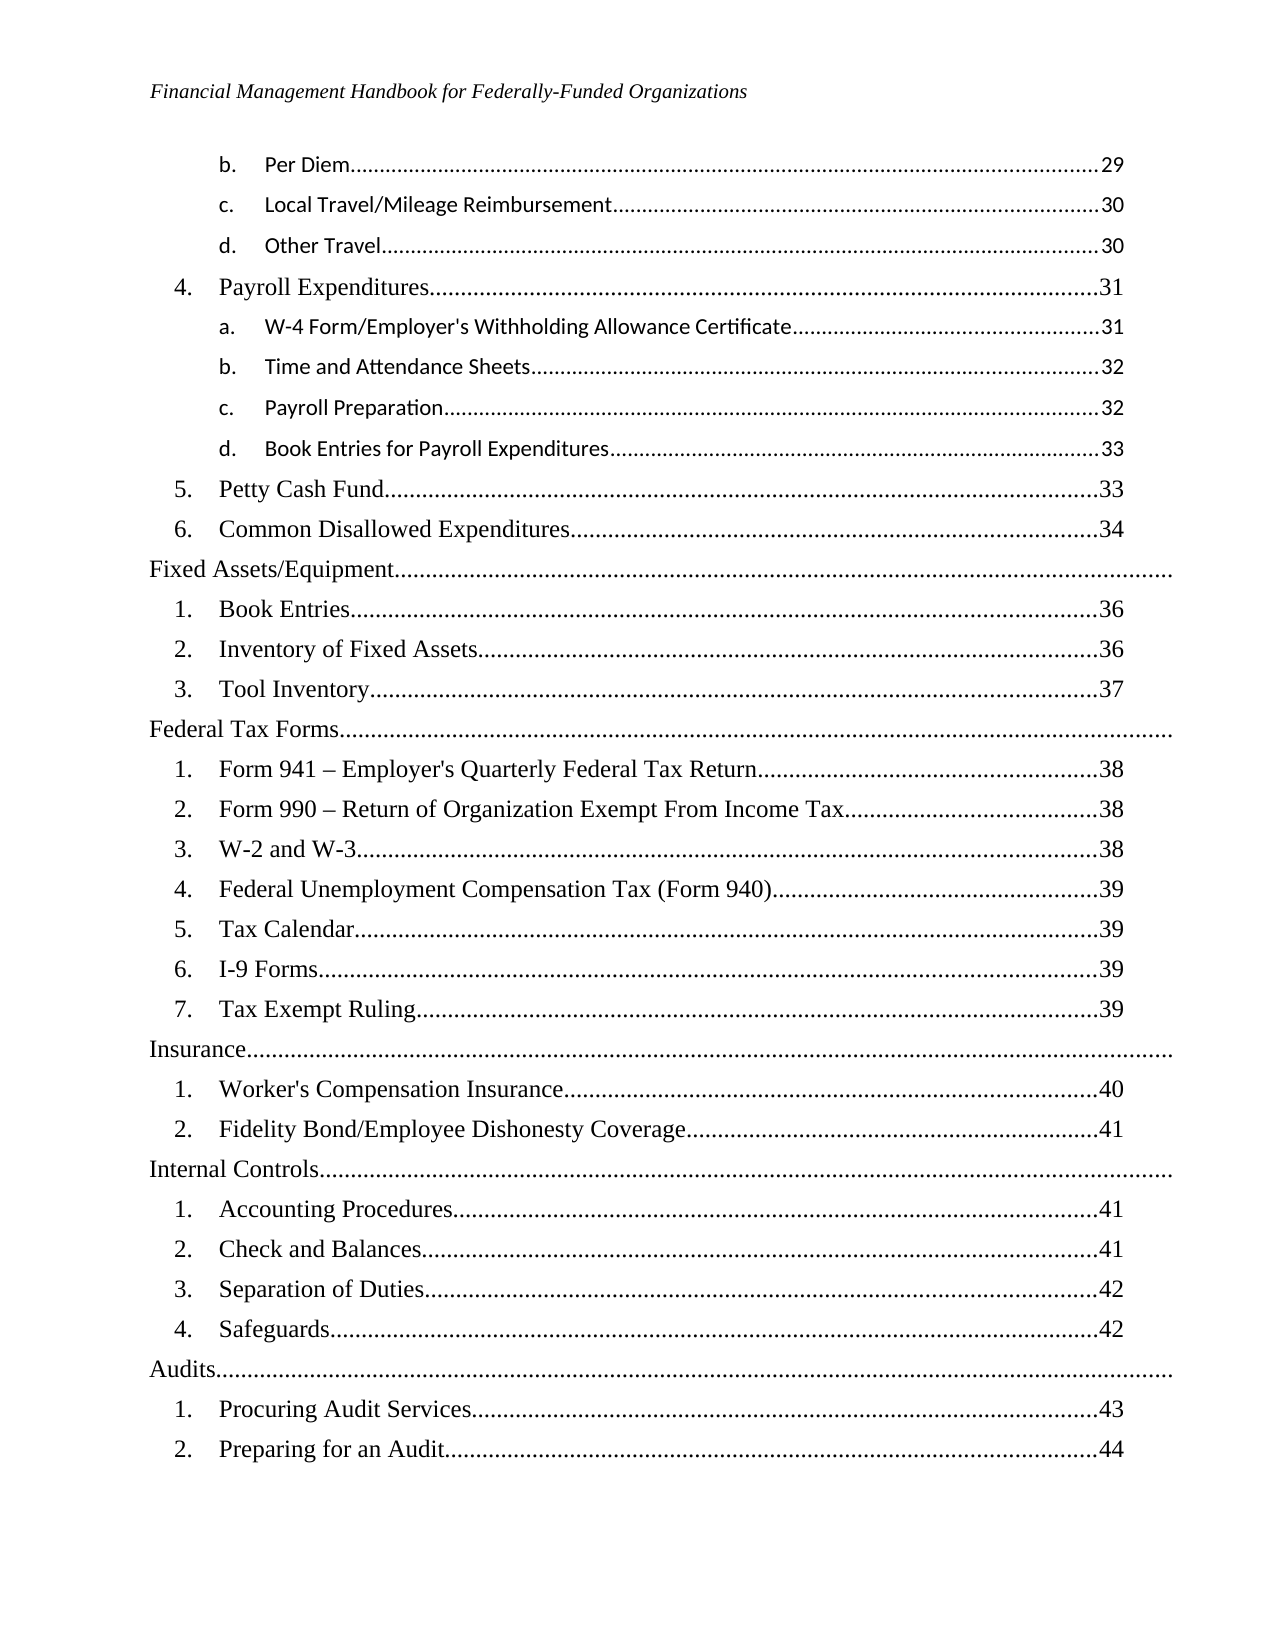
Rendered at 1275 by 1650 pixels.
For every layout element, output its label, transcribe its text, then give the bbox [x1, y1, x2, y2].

text 4. Safeguards 42 [174, 1314, 1125, 1343]
text Audits 42 [149, 1354, 1125, 1383]
text 2. Check and Balances 41 [174, 1234, 1125, 1263]
text c. Payroll Preparation 32 [219, 393, 1125, 421]
text 3. W-2 and W-3 38 [174, 834, 1125, 863]
text 2. Form 990 – Return of Organization Exempt From Income Tax 38 [174, 794, 1125, 823]
text d. Other Travel 30 [219, 231, 1125, 259]
text 2. Inventory of Fixed Assets 36 [174, 634, 1125, 663]
text Internal Controls 41 [149, 1154, 1125, 1183]
text 1. Accounting Procedures 41 [174, 1194, 1125, 1223]
text 6. I-9 Forms 39 [174, 954, 1125, 983]
text b. Per Diem 29 [219, 150, 1125, 178]
text d. Book Entries for Payroll Expenditures 33 [219, 434, 1125, 462]
text 5. Petty Cash Fund 33 [174, 474, 1125, 503]
text 3. Separation of Duties 42 [174, 1274, 1125, 1303]
text 3. Tool Inventory 37 [174, 674, 1125, 703]
text 4. Federal Unemployment Compensation Tax (Form 940) 39 [174, 874, 1125, 903]
text 2. Fidelity Bond/Employee Dishonesty Coverage 41 [174, 1114, 1125, 1143]
text 1. Worker's Compensation Insurance 40 [174, 1074, 1125, 1103]
text a. W-4 Form/Employer's Withholding Allowance Certificate 31 [219, 312, 1125, 340]
text 4. Payroll Expenditures 31 [174, 272, 1125, 301]
text b. Time and Attendance Sheets 32 [219, 352, 1125, 381]
text 6. Common Disallowed Expenditures 34 [174, 514, 1125, 543]
text 5. Tax Calendar 39 [174, 914, 1125, 943]
text 1. Procuring Audit Services 43 [174, 1394, 1125, 1423]
text 2. Preparing for an Audit 44 [174, 1434, 1125, 1463]
text Federal Tax Forms 37 [149, 714, 1125, 743]
text Insurance 40 [149, 1034, 1125, 1063]
text 7. Tax Exempt Ruling 39 [174, 994, 1125, 1023]
text 1. Form 941 – Employer's Quarterly Federal Tax Return 38 [174, 754, 1125, 783]
text 1. Book Entries 36 [174, 594, 1125, 623]
text Fixed Assets/Equipment 35 [149, 554, 1125, 583]
text c. Local Travel/Mileage Reimbursement 30 [219, 191, 1125, 219]
